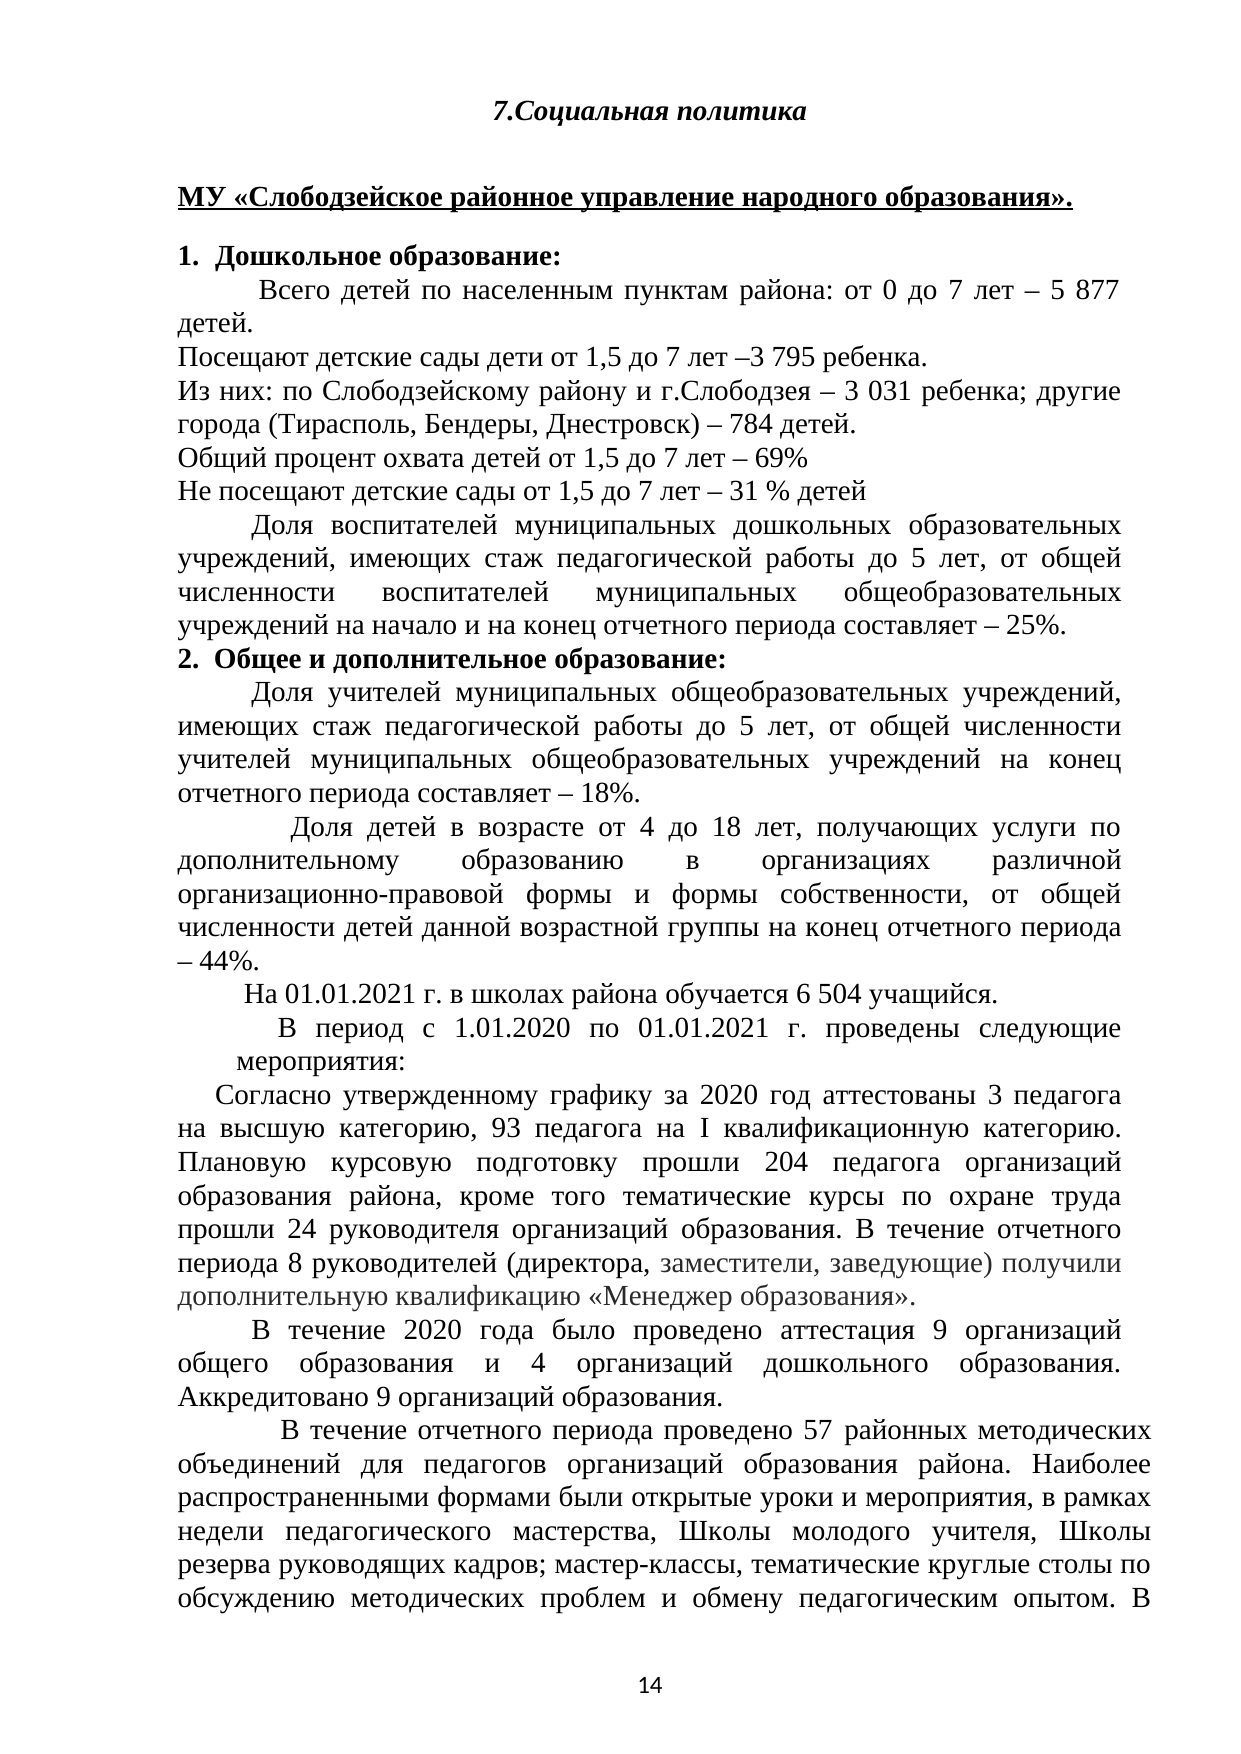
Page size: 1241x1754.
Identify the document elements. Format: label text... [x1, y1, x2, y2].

text Не посещают детские сады от 1,5 до 7 лет – 31 % детей [177, 473, 1122, 507]
text Доля воспитателей муниципальных дошкольных образовательных учреждений, имеющих стаж педагогической работы до 5 лет, от общей численности воспитателей муниципальных общеобразовательных учреждений на начало и на конец отчетного периода составляет – 25%. [177, 507, 1122, 641]
list Дошкольное образование: [177, 238, 1122, 272]
subtitle 7.Социальная политика [177, 93, 1122, 126]
text Согласно утвержденному графику за 2020 год аттестованы 3 педагога на высшую категорию, 93 педагога на I квалификационную категорию. Плановую курсовую подготовку прошли 204 педагога организаций образования района, кроме того тематические курсы по охране труда прошли 24 руководителя организаций образования. В течение отчетного периода 8 руководителей (директора, заместители, заведующие) получили дополнительную квалификацию «Менеджер образования». [177, 1077, 1122, 1312]
text 2. Общее и дополнительное образование: [177, 641, 1122, 674]
text Общий процент охвата детей от 1,5 до 7 лет – 69% [177, 440, 1122, 473]
text Посещают детские сады дети от 1,5 до 7 лет –3 795 ребенка. [177, 339, 1122, 373]
text Из них: по Слободзейскому району и г.Слободзея – 3 031 ребенка; другие города (Тирасполь, Бендеры, Днестровск) – 784 детей. [177, 373, 1122, 440]
text На 01.01.2021 г. в школах района обучается 6 504 учащийся. [236, 976, 1122, 1010]
text Доля учителей муниципальных общеобразовательных учреждений, имеющих стаж педагогической работы до 5 лет, от общей численности учителей муниципальных общеобразовательных учреждений на конец отчетного периода составляет – 18%. [177, 674, 1122, 809]
text Доля детей в возрасте от 4 до 18 лет, получающих услуги по дополнительному образованию в организациях различной организационно-правовой формы и формы собственности, от общей численности детей данной возрастной группы на конец отчетного периода – 44%. [177, 809, 1122, 976]
text В период с 1.01.2020 по 01.01.2021 г. проведены следующие мероприятия: [222, 1010, 1122, 1077]
text Всего детей по населенным пунктам района: от 0 до 7 лет – 5 877 детей. [177, 272, 1122, 339]
text МУ «Слободзейское районное управление народного образования». [177, 179, 1122, 213]
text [177, 1412, 1152, 1614]
text В течение 2020 года было проведено аттестация 9 организаций общего образования и 4 организаций дошкольного образования. Аккредитовано 9 организаций образования. [177, 1312, 1122, 1412]
